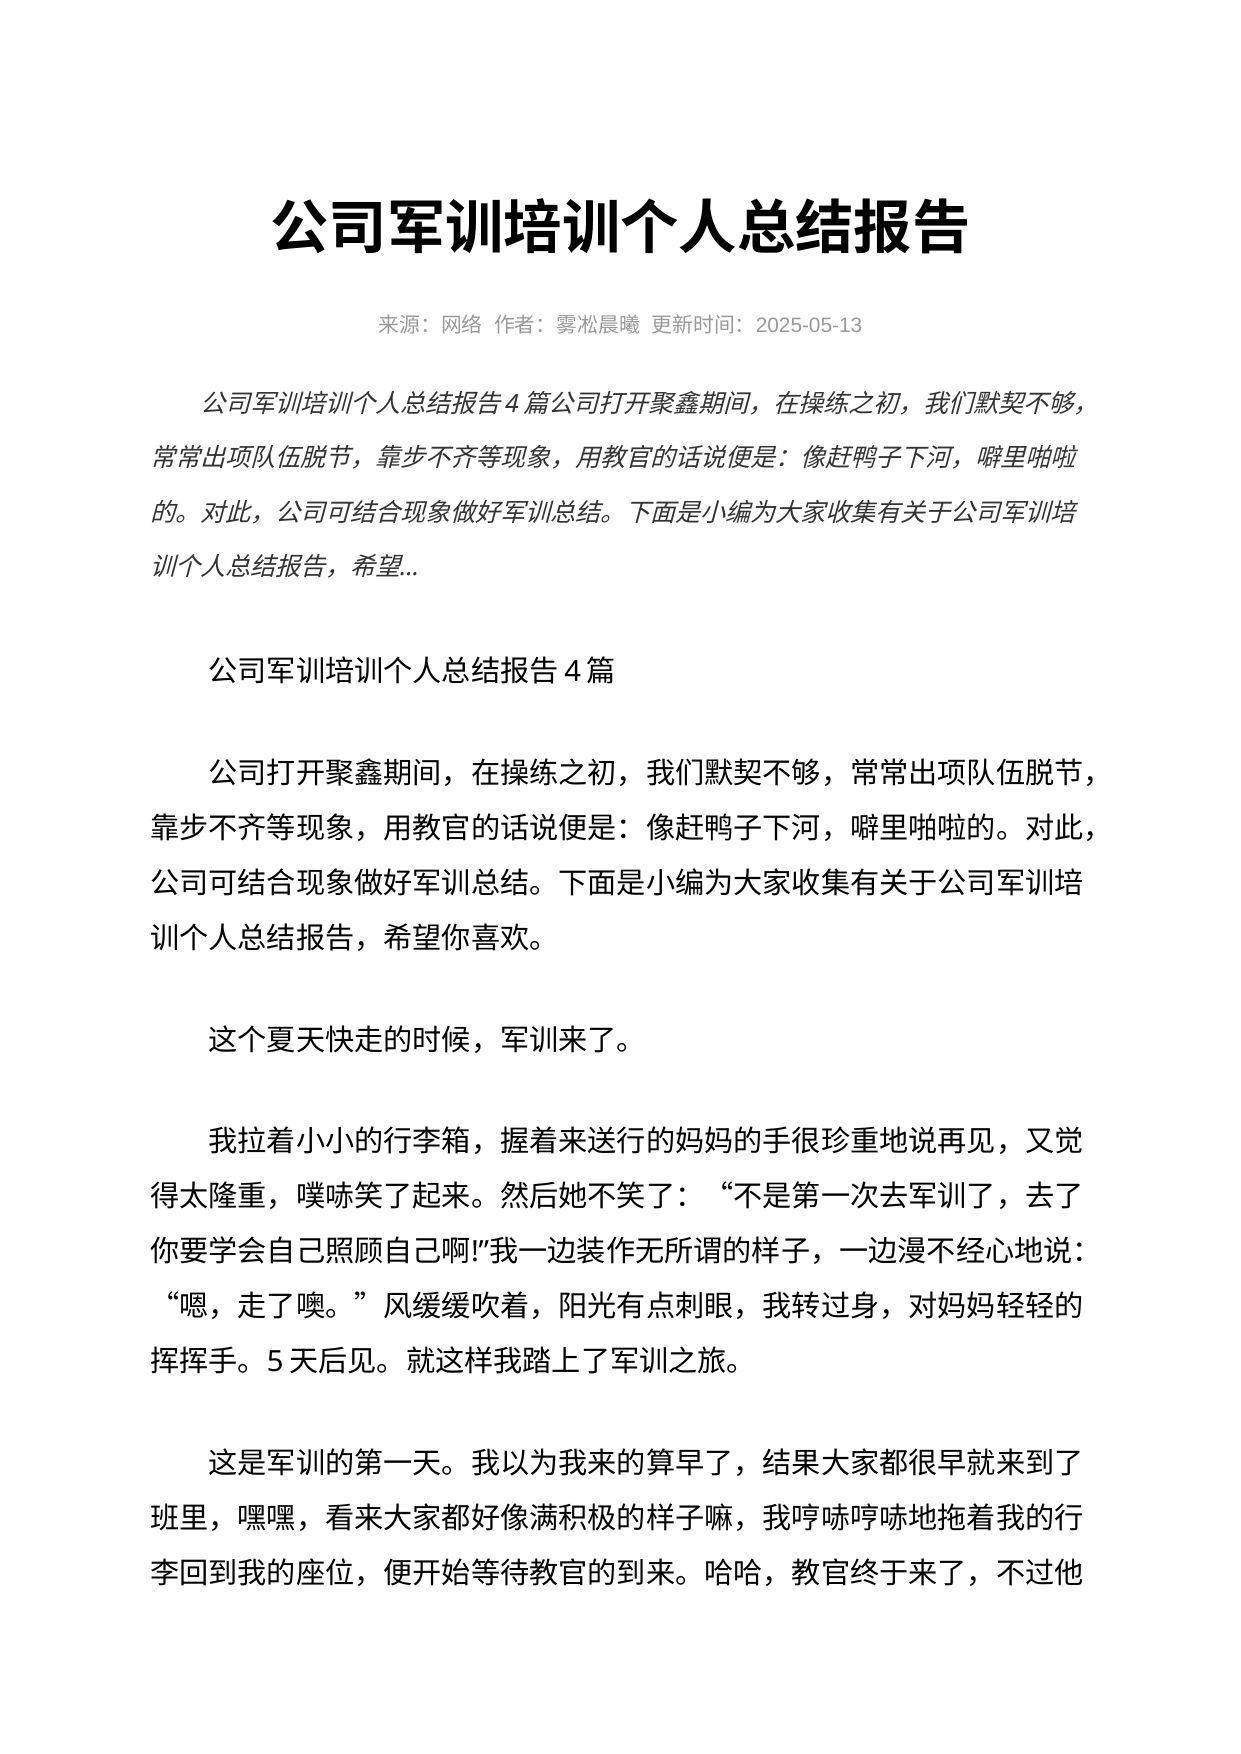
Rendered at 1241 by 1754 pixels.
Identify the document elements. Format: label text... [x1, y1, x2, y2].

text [150, 1440, 1090, 1592]
subtitle 公司军训培训个人总结报告 [150, 181, 1090, 266]
text 公司军训培训个人总结报告4篇 [150, 648, 1090, 690]
text 公司打开聚鑫期间，在操练之初，我们默契不够，常常出项队伍脱节，靠步不齐等现象，用教官的话说便是：像赶鸭子下河，噼里啪啦的。对此，公司可结合现象做好军训总结。下面是小编为大家收集有关于公司军训培训个人总结报告，希望你喜欢。 [150, 750, 1090, 957]
text 公司军训培训个人总结报告4篇公司打开聚鑫期间，在操练之初，我们默契不够，常常出项队伍脱节，靠步不齐等现象，用教官的话说便是：像赶鸭子下河，噼里啪啦的。对此，公司可结合现象做好军训总结。下面是小编为大家收集有关于公司军训培训个人总结报告，希望... [150, 383, 1090, 583]
text 我拉着小小的行李箱，握着来送行的妈妈的手很珍重地说再见，又觉得太隆重，噗哧笑了起来。然后她不笑了：“不是第一次去军训了，去了你要学会自己照顾自己啊!”我一边装作无所谓的样子，一边漫不经心地说：“嗯，走了噢。”风缓缓吹着，阳光有点刺眼，我转过身，对妈妈轻轻的挥挥手。5天后见。就这样我踏上了军训之旅。 [150, 1118, 1090, 1380]
text 来源：网络 作者：雾凇晨曦 更新时间：2025-05-13 [150, 313, 1090, 337]
text 这个夏天快走的时候，军训来了。 [150, 1016, 1090, 1058]
